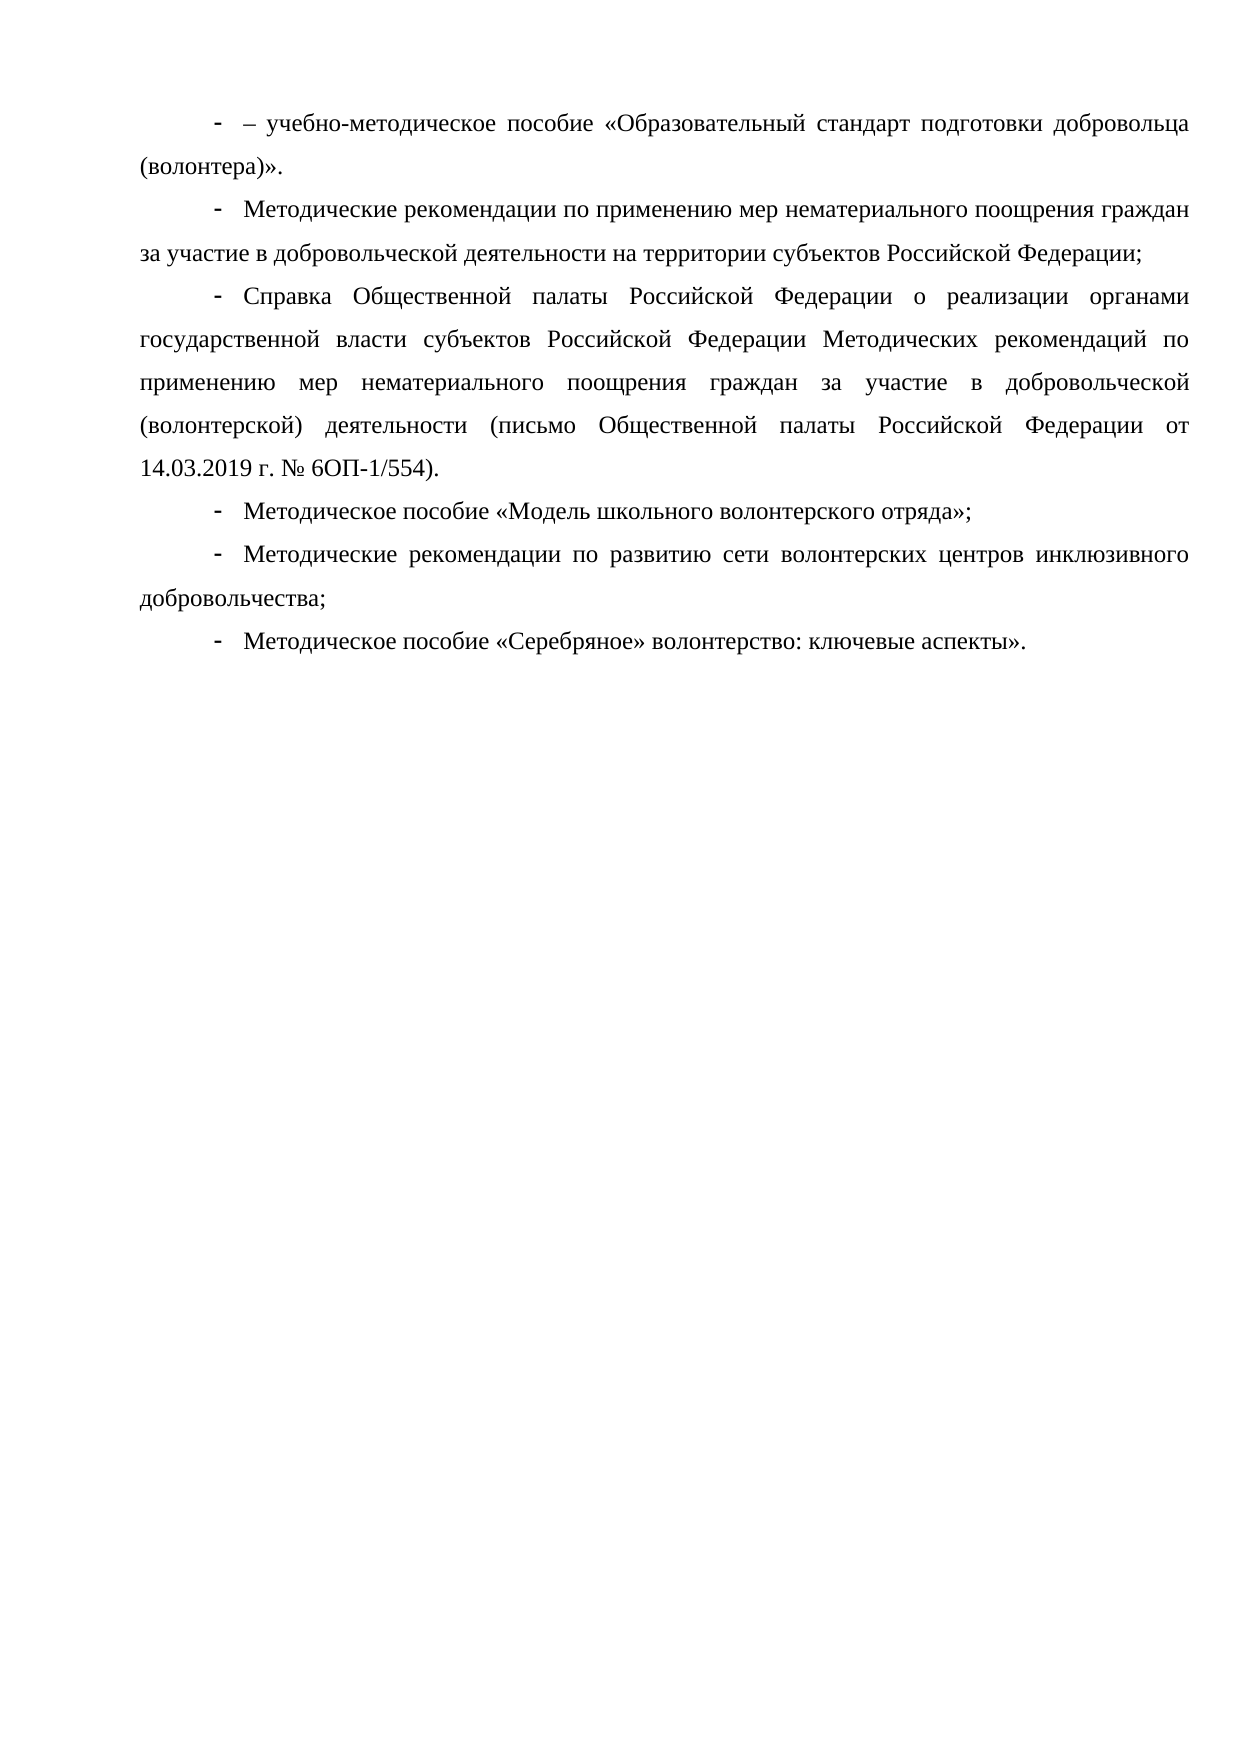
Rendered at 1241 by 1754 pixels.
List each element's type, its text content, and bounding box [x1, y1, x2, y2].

list Методические рекомендации по применению мер нематериального поощрения граждан за участие в добровольческой деятельности на территории субъектов Российской Федерации; [139, 194, 1190, 266]
list Методическое пособие «Серебряное» волонтерство: ключевые аспекты». [139, 626, 1190, 654]
list – учебно-методическое пособие «Образовательный стандарт подготовки добровольца (волонтера)». [139, 108, 1190, 180]
list Методическое пособие «Модель школьного волонтерского отряда»; [139, 496, 1190, 525]
list Справка Общественной палаты Российской Федерации о реализации органами государственной власти субъектов Российской Федерации Методических рекомендаций по применению мер нематериального поощрения граждан за участие в добровольческой (волонтерской) деятельности (письмо Общественной палаты Российской Федерации от 14.03.2019 г. № 6ОП-1/554). [139, 281, 1190, 482]
list Методические рекомендации по развитию сети волонтерских центров инклюзивного добровольчества; [139, 539, 1190, 611]
